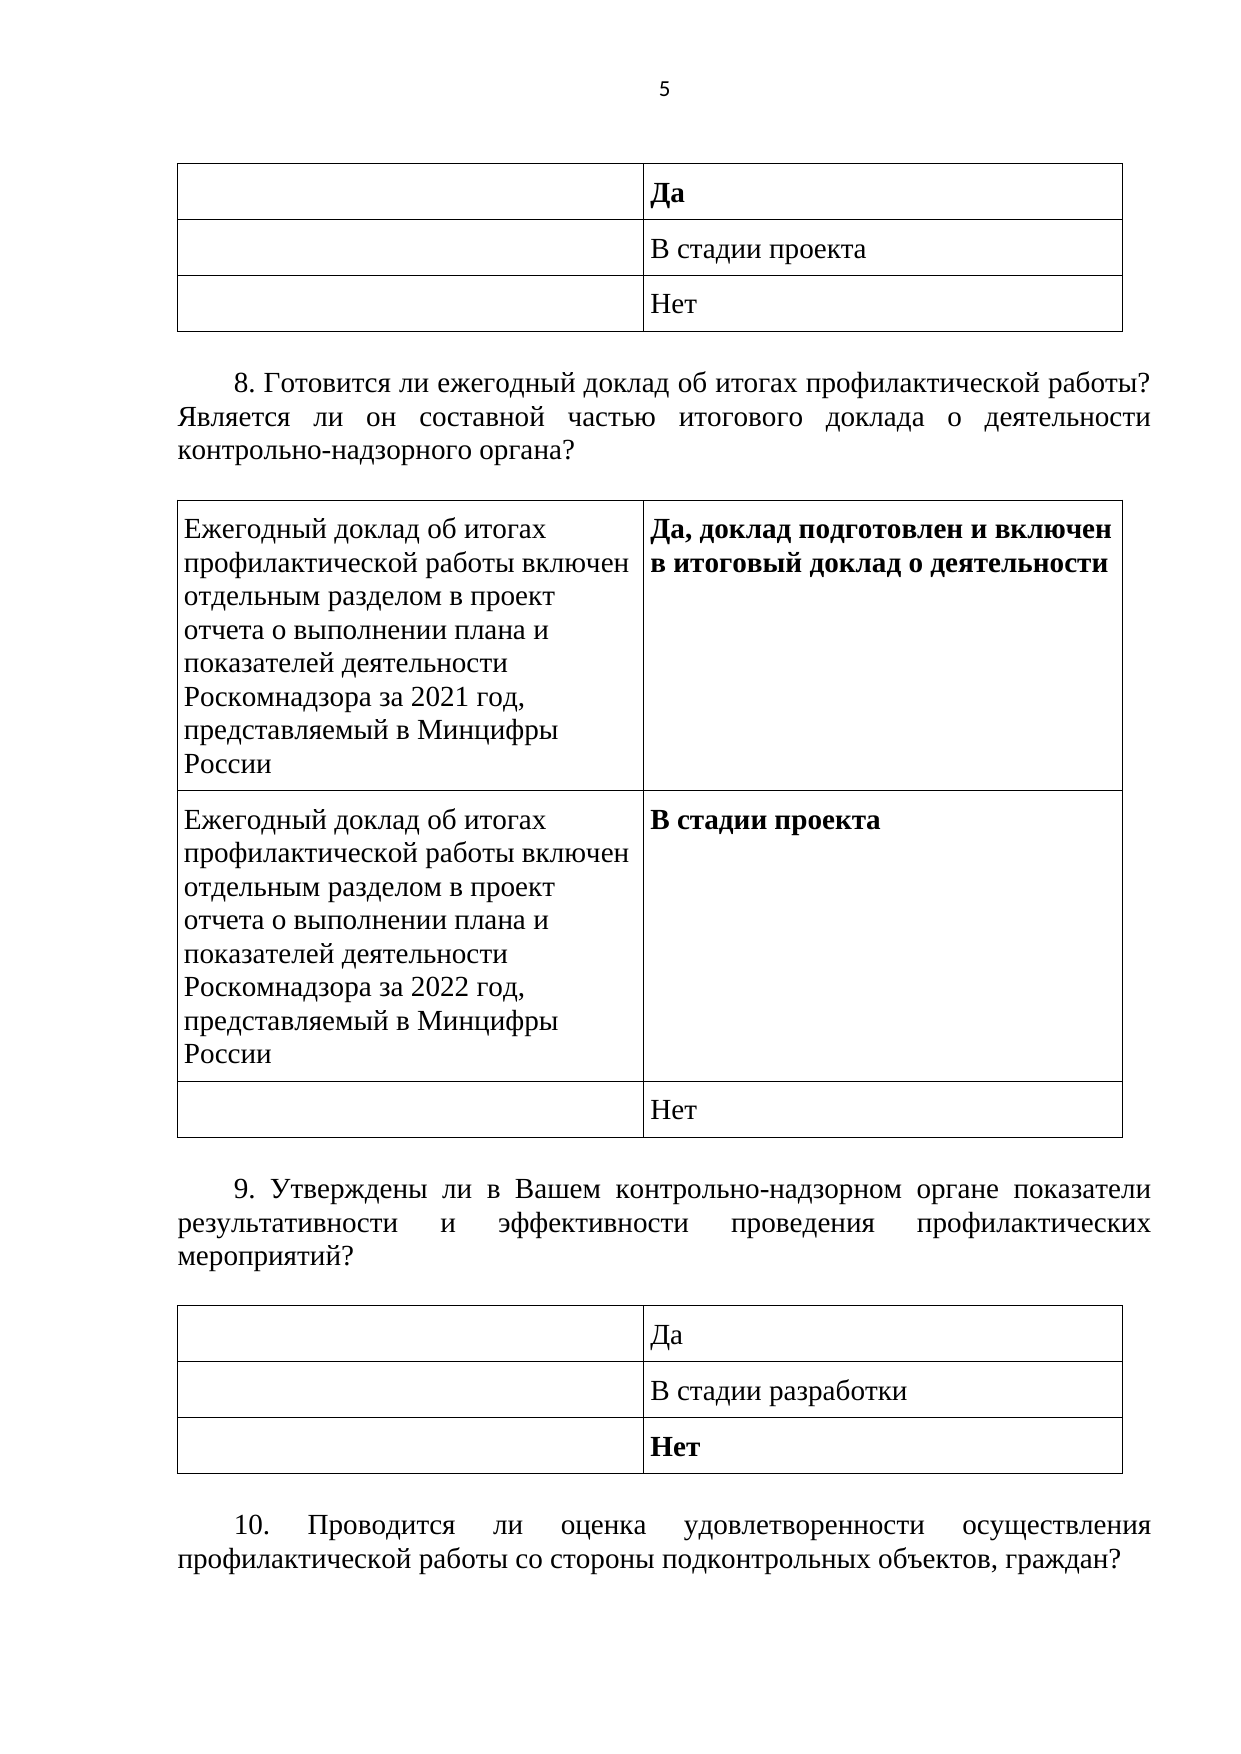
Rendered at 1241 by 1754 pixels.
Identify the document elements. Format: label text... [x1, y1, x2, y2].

table_cell В стадии проекта [644, 791, 1122, 1081]
table_cell В стадии проекта [644, 220, 1122, 275]
table_cell Нет [644, 1082, 1122, 1137]
table_cell [178, 1362, 643, 1417]
table_header [178, 1306, 643, 1361]
text 9. Утверждены ли в Вашем контрольно-надзорном органе показатели результативности и эффективности проведения профилактических мероприятий? [177, 1171, 1152, 1272]
table_cell [178, 220, 643, 275]
table_cell В стадии разработки [644, 1362, 1122, 1417]
table_cell [178, 1082, 643, 1137]
text 10. Проводится ли оценка удовлетворенности осуществления профилактической работы со стороны подконтрольных объектов, граждан? [177, 1507, 1152, 1574]
table_cell Ежегодный доклад об итогах профилактической работы включен отдельным разделом в проект отчета о выполнении плана и показателей деятельности Роскомнадзора за 2022 год, представляемый в Минцифры России [178, 791, 643, 1081]
table_cell [178, 276, 643, 331]
table_header [178, 164, 643, 219]
table_header Да [644, 1306, 1122, 1361]
table_cell Нет [644, 276, 1122, 331]
table_header Да, доклад подготовлен и включен в итоговый доклад о деятельности [644, 501, 1122, 790]
table_cell Нет [644, 1418, 1122, 1473]
table_header Ежегодный доклад об итогах профилактической работы включен отдельным разделом в проект отчета о выполнении плана и показателей деятельности Роскомнадзора за 2021 год, представляемый в Минцифры России [178, 501, 643, 790]
text 8. Готовится ли ежегодный доклад об итогах профилактической работы? Является ли он составной частью итогового доклада о деятельности контрольно-надзорного органа? [177, 365, 1152, 466]
table_header Да [644, 164, 1122, 219]
table_cell [178, 1418, 643, 1473]
